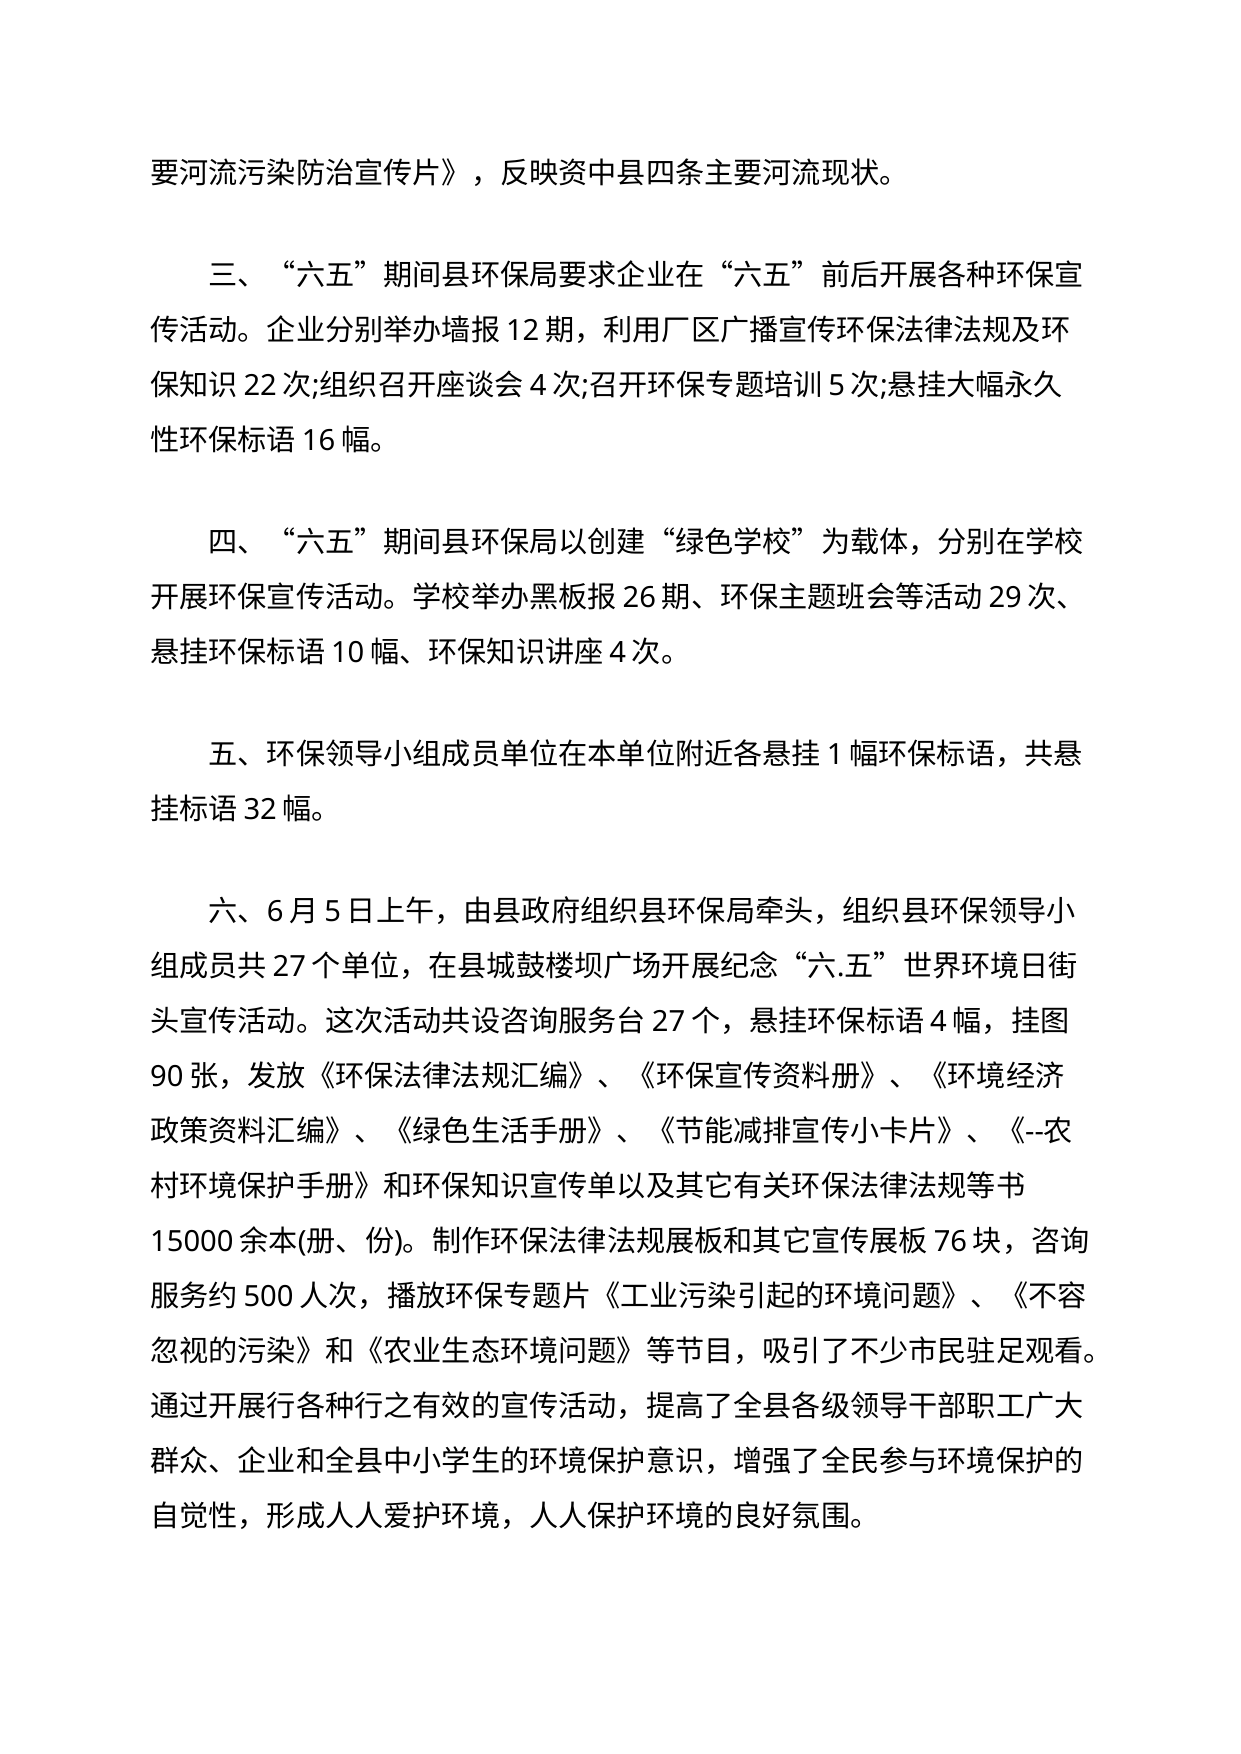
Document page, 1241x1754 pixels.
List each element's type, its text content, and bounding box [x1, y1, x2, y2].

text 四、“六五”期间县环保局以创建“绿色学校”为载体，分别在学校开展环保宣传活动。学校举办黑板报26期、环保主题班会等活动29次、悬挂环保标语10幅、环保知识讲座4次。 [150, 519, 1090, 671]
text 三、“六五”期间县环保局要求企业在“六五”前后开展各种环保宣传活动。企业分别举办墙报12期，利用厂区广播宣传环保法律法规及环保知识22次;组织召开座谈会4次;召开环保专题培训5次;悬挂大幅永久性环保标语16幅。 [150, 252, 1090, 459]
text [150, 150, 1090, 192]
text 六、6月5日上午，由县政府组织县环保局牵头，组织县环保领导小组成员共27个单位，在县城鼓楼坝广场开展纪念“六.五”世界环境日街头宣传活动。这次活动共设咨询服务台27个，悬挂环保标语4幅，挂图90张，发放《环保法律法规汇编》、《环保宣传资料册》、《环境经济政策资料汇编》、《绿色生活手册》、《节能减排宣传小卡片》、《--农村环境保护手册》和环保知识宣传单以及其它有关环保法律法规等书15000余本(册、份)。制作环保法律法规展板和其它宣传展板76块，咨询服务约500人次，播放环保专题片《工业污染引起的环境问题》、《不容忽视的污染》和《农业生态环境问题》等节目，吸引了不少市民驻足观看。通过开展行各种行之有效的宣传活动，提高了全县各级领导干部职工广大群众、企业和全县中小学生的环境保护意识，增强了全民参与环境保护的自觉性，形成人人爱护环境，人人保护环境的良好氛围。 [150, 887, 1090, 1534]
text 五、环保领导小组成员单位在本单位附近各悬挂1幅环保标语，共悬挂标语32幅。 [150, 731, 1090, 828]
